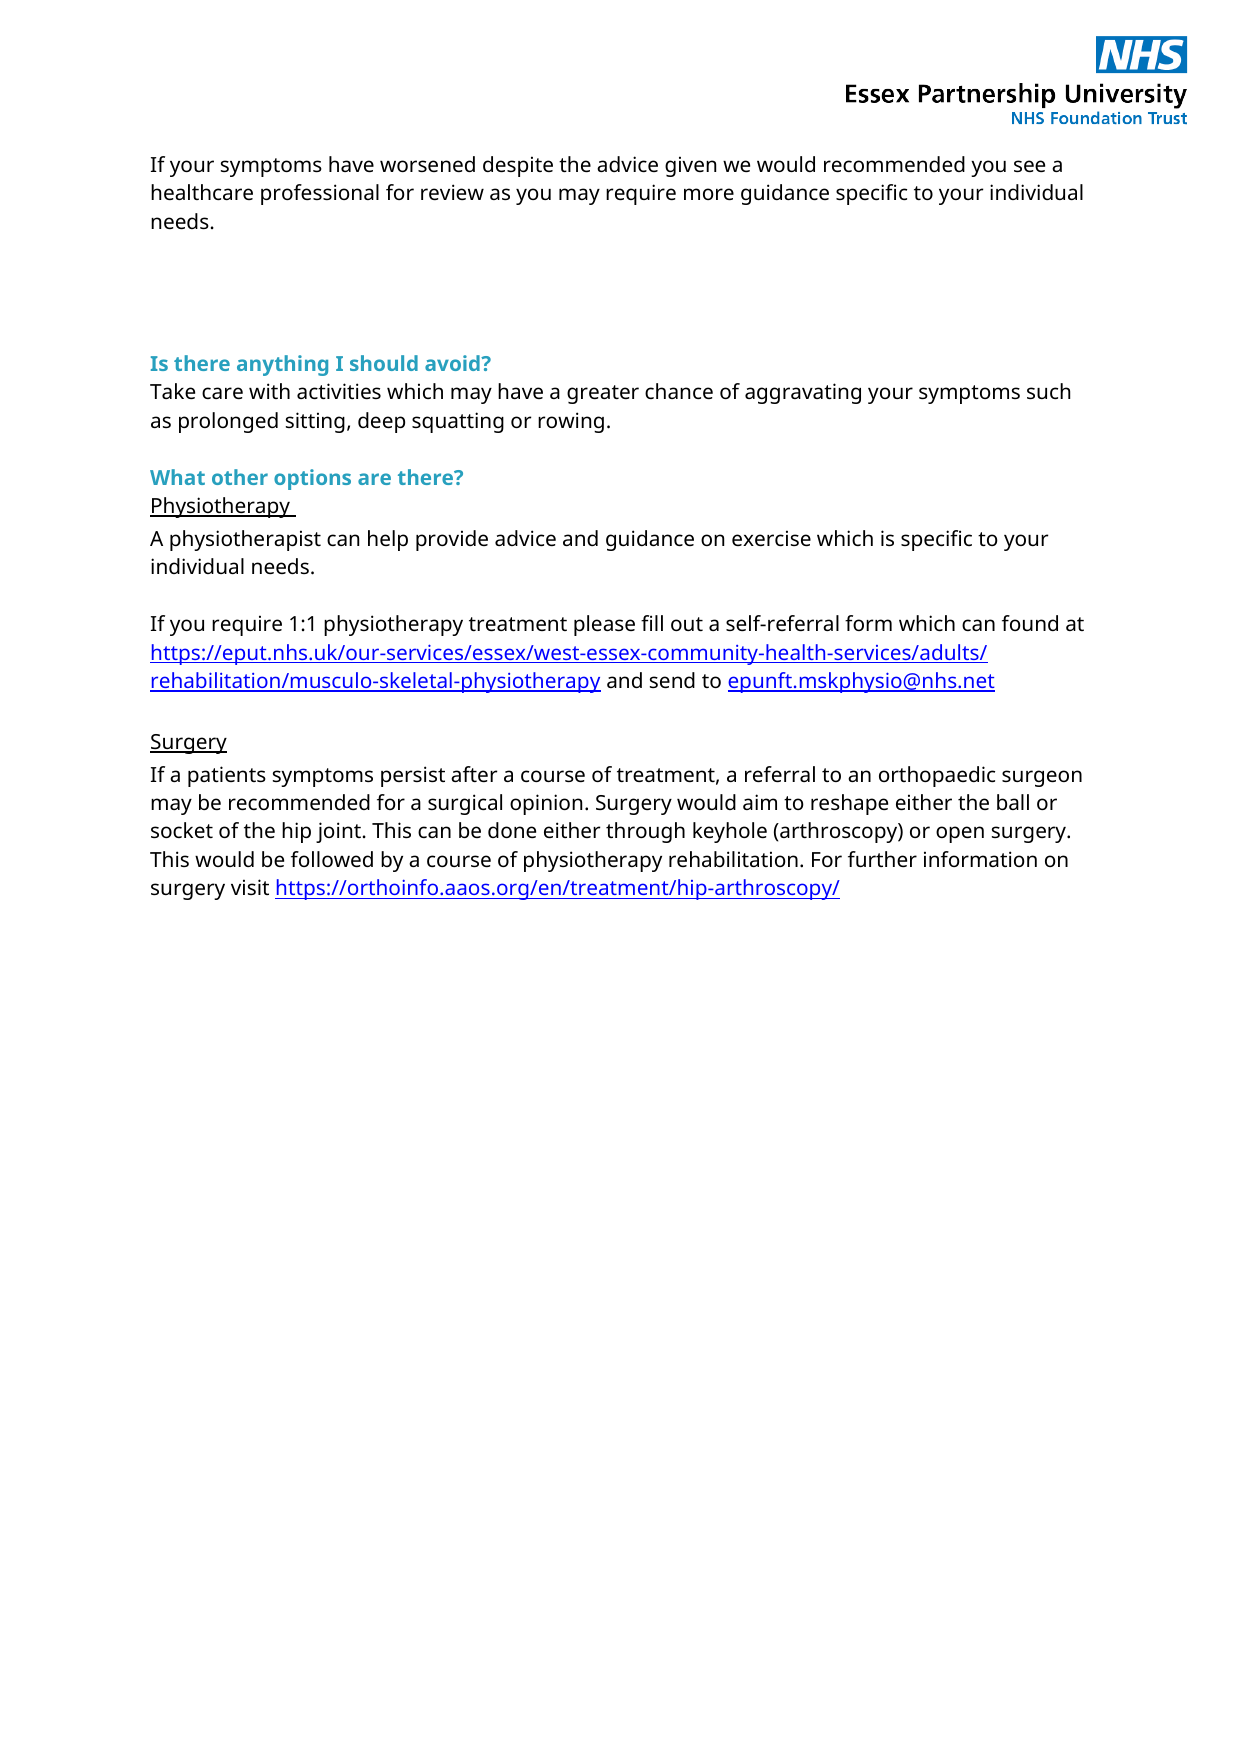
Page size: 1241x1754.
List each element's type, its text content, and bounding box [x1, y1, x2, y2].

text Physiotherapy [150, 491, 1090, 520]
text If you require 1:1 physiotherapy treatment please fill out a self-referral form which can found at https://eput.nhs.uk/our-services/essex/west-essex-community-health-services/adults/rehabilitation/musculo-skeletal-physiotherapy and send to epunft.mskphysio@nhs.net [150, 609, 1090, 694]
text If a patients symptoms persist after a course of treatment, a referral to an orthopaedic surgeon may be recommended for a surgical opinion. Surgery would aim to reshape either the ball or socket of the hip joint. This can be done either through keyhole (arthroscopy) or open surgery. This would be followed by a course of physiotherapy rehabilitation. For further information on surgery visit https://orthoinfo.aaos.org/en/treatment/hip-arthroscopy/ [150, 760, 1090, 902]
text Take care with activities which may have a greater chance of aggravating your symptoms such as prolonged sitting, deep squatting or rowing. [150, 377, 1090, 434]
text Surgery [150, 727, 1090, 756]
text What other options are there? [150, 463, 1090, 491]
text Is there anything I should avoid? [150, 349, 1090, 377]
picture [843, 36, 1192, 128]
text A physiotherapist can help provide advice and guidance on exercise which is specific to your individual needs. [150, 524, 1090, 581]
text If your symptoms have worsened despite the advice given we would recommended you see a healthcare professional for review as you may require more guidance specific to your individual needs. [150, 150, 1090, 235]
